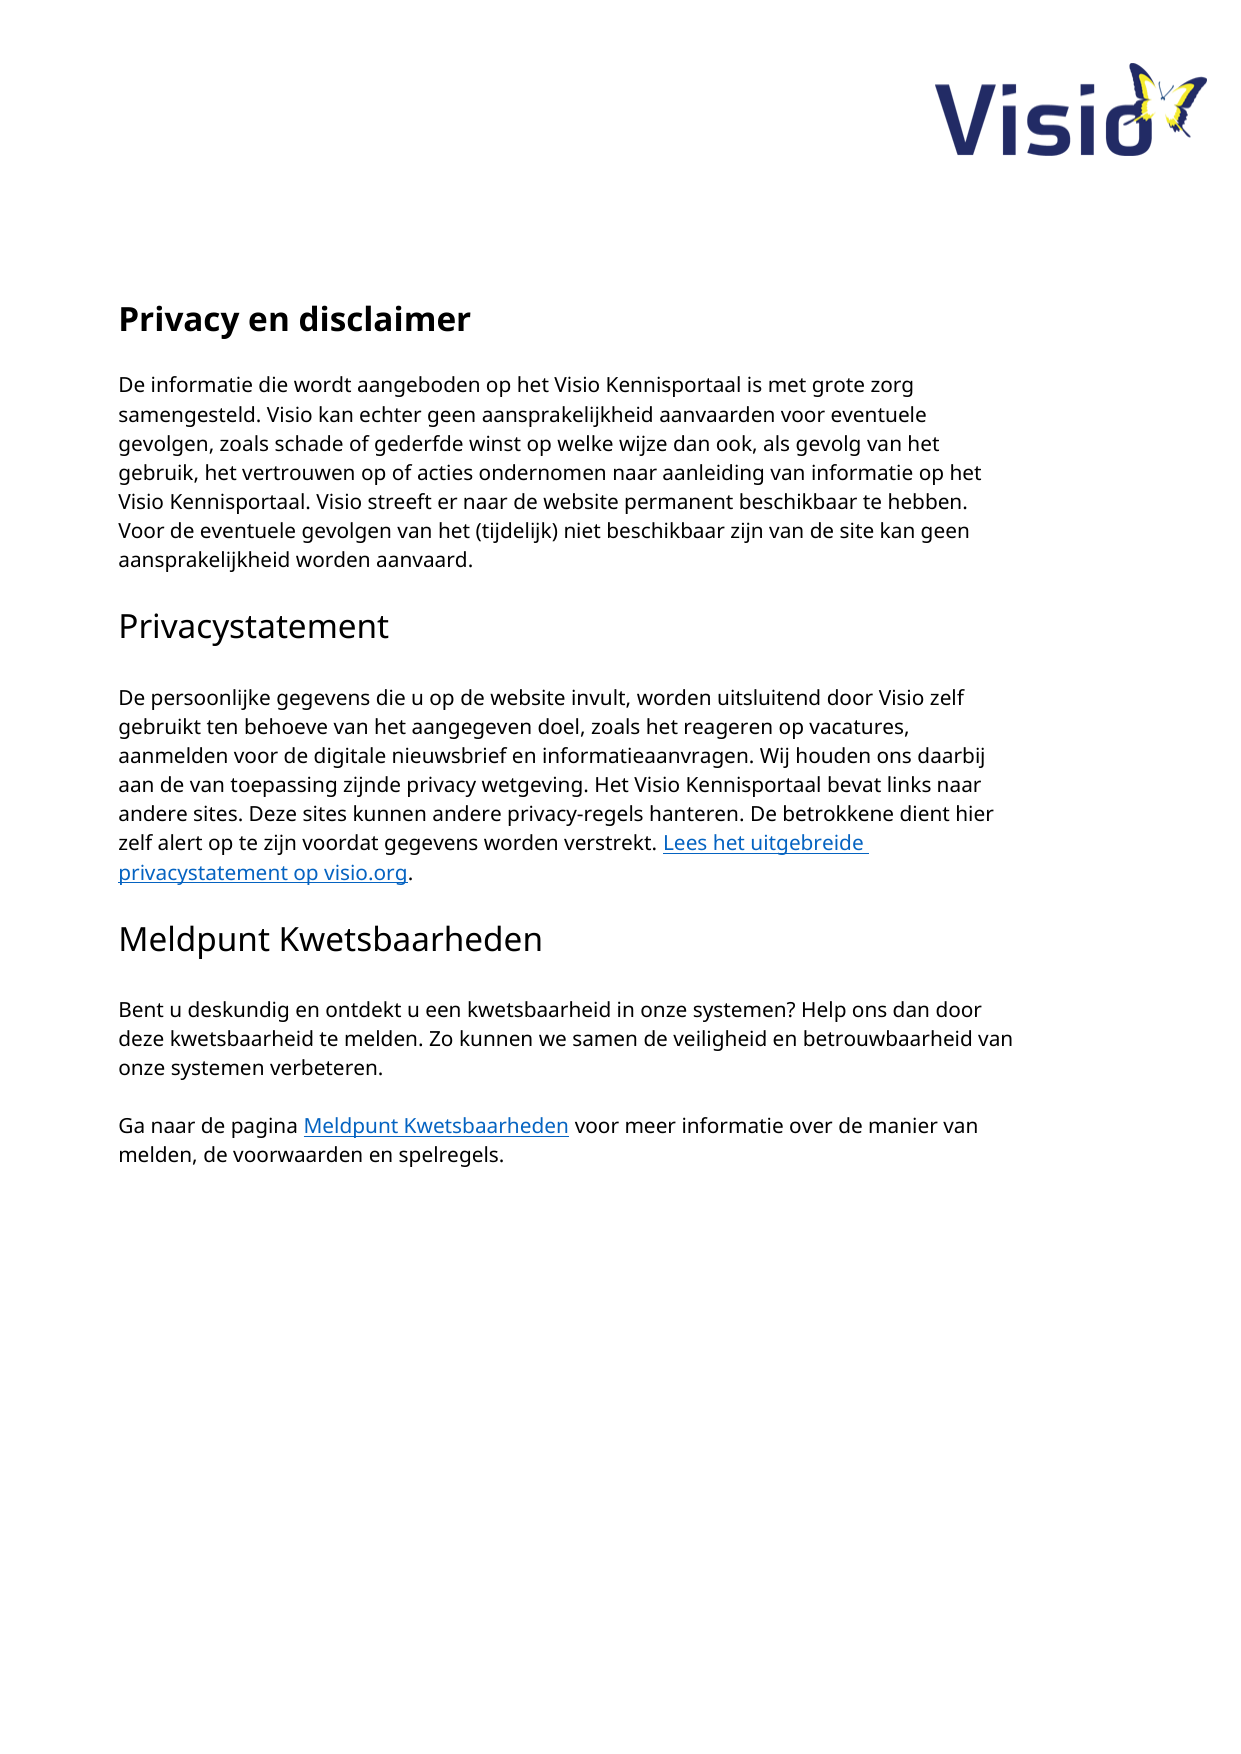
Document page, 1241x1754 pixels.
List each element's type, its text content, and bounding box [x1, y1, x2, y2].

text Bent u deskundig en ontdekt u een kwetsbaarheid in onze systemen? Help ons dan door deze kwetsbaarheid te melden. Zo kunnen we samen de veiligheid en betrouwbaarheid van onze systemen verbeteren. [118, 994, 1016, 1082]
text De informatie die wordt aangeboden op het Visio Kennisportaal is met grote zorg samengesteld. Visio kan echter geen aansprakelijkheid aanvaarden voor eventuele gevolgen, zoals schade of gederfde winst op welke wijze dan ook, als gevolg van het gebruik, het vertrouwen op of acties ondernomen naar aanleiding van informatie op het Visio Kennisportaal. Visio streeft er naar de website permanent beschikbaar te hebben. Voor de eventuele gevolgen van het (tijdelijk) niet beschikbaar zijn van de site kan geen aansprakelijkheid worden aanvaard. [118, 370, 1016, 574]
subtitle Privacystatement [118, 603, 1016, 649]
text Ga naar de pagina Meldpunt Kwetsbaarheden voor meer informatie over de manier van melden, de voorwaarden en spelregels. [118, 1111, 1016, 1169]
text De persoonlijke gegevens die u op de website invult, worden uitsluitend door Visio zelf gebruikt ten behoeve van het aangegeven doel, zoals het reageren op vacatures, aanmelden voor de digitale nieuwsbrief en informatieaanvragen. Wij houden ons daarbij aan de van toepassing zijnde privacy wetgeving. Het Visio Kennisportaal bevat links naar andere sites. Deze sites kunnen andere privacy-regels hanteren. De betrokkene dient hier zelf alert op te zijn voordat gegevens worden verstrekt. Lees het uitgebreide privacystatement op visio.org. [118, 682, 1016, 886]
title Privacy en disclaimer [118, 295, 1016, 341]
picture [923, 58, 1218, 159]
subtitle Meldpunt Kwetsbaarheden [118, 915, 1016, 961]
